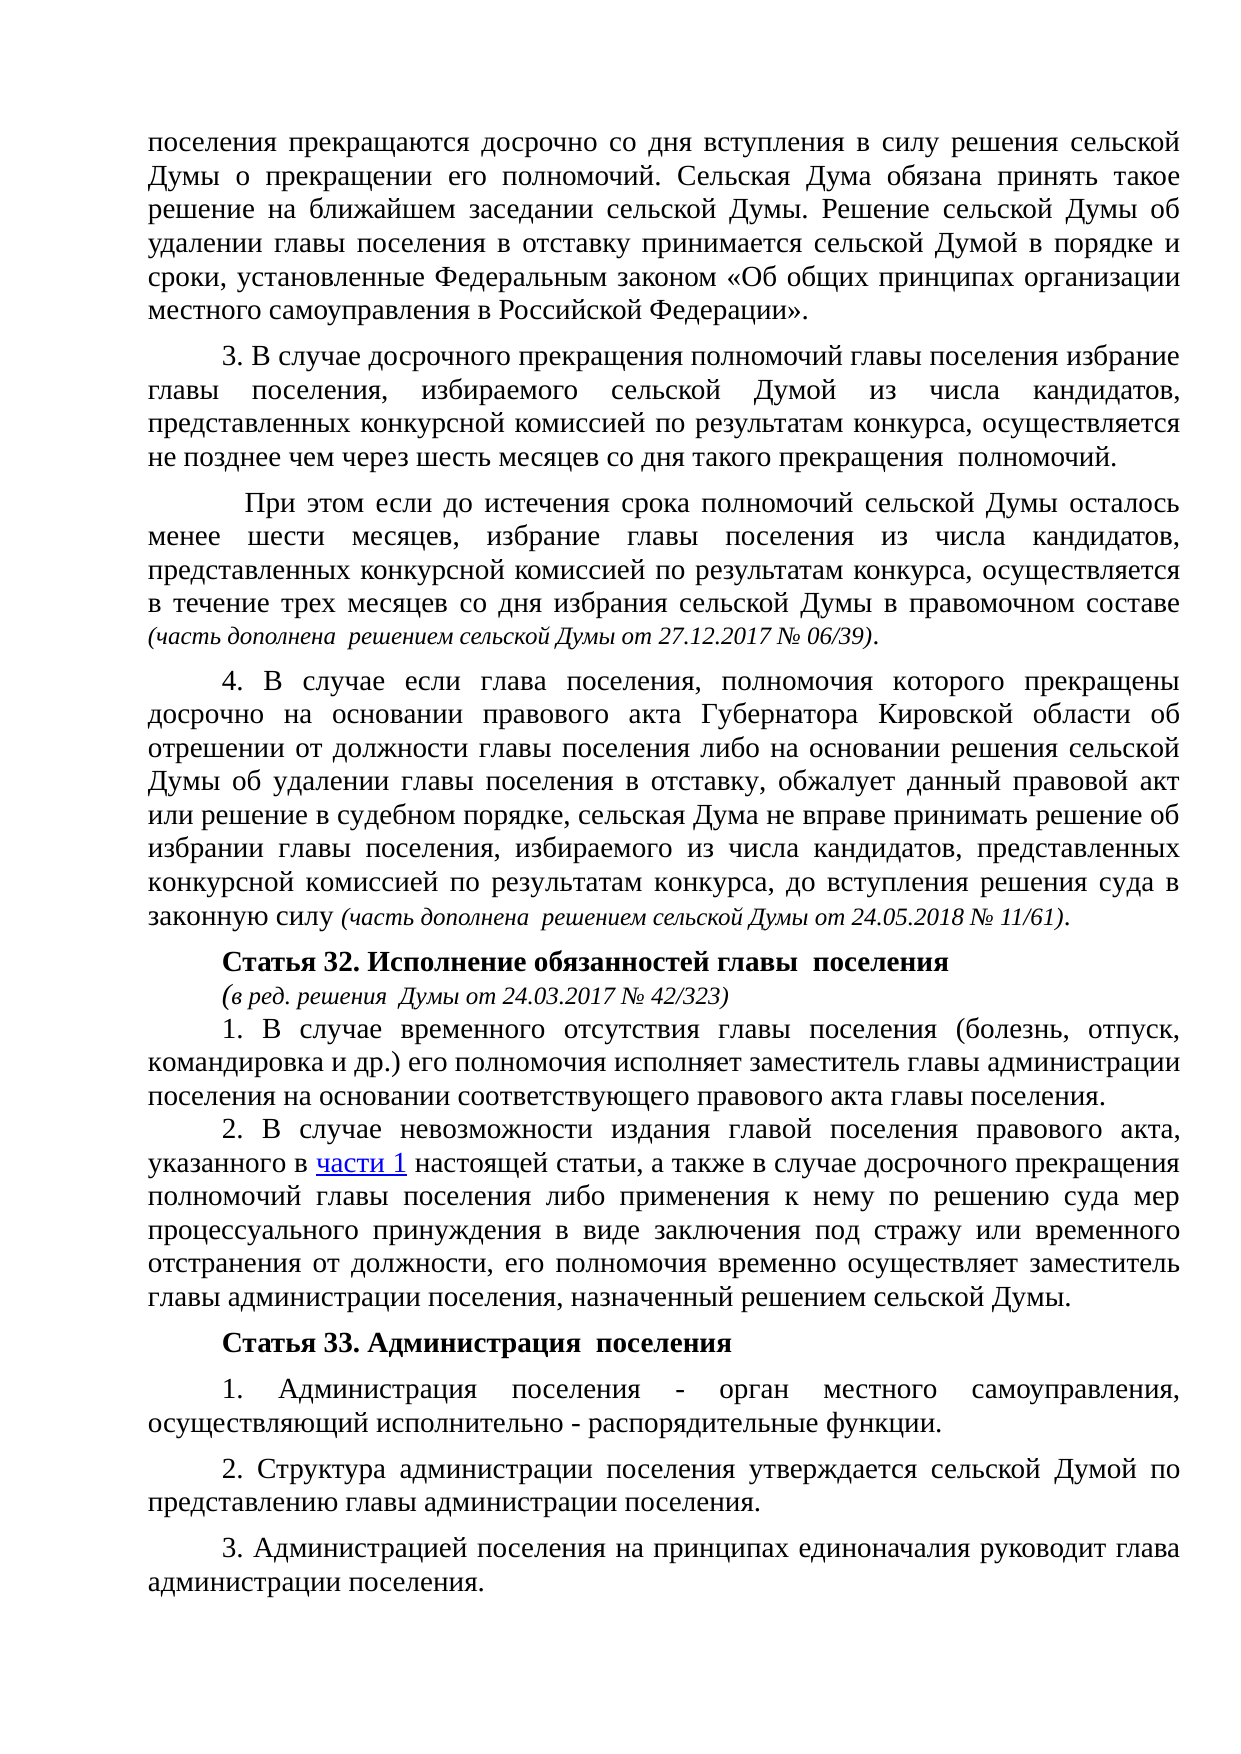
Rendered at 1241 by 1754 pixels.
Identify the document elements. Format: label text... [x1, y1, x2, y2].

text При этом если до истечения срока полномочий сельской Думы осталось менее шести месяцев, избрание главы поселения из числа кандидатов, представленных конкурсной комиссией по результатам конкурса, осуществляется в течение трех месяцев со дня избрания сельской Думы в правомочном составе (часть дополнена решением сельской Думы от 27.12.2017 № 06/39). [148, 485, 1181, 650]
text 2. В случае невозможности издания главой поселения правового акта, указанного в части 1 настоящей статьи, а также в случае досрочного прекращения полномочий главы поселения либо применения к нему по решению суда мер процессуального принуждения в виде заключения под стражу или временного отстранения от должности, его полномочия временно осуществляет заместитель главы администрации поселения, назначенный решением сельской Думы. [148, 1111, 1181, 1313]
text Статья 33. Администрация поселения [148, 1325, 1181, 1359]
text 1. Администрация поселения - орган местного самоуправления, осуществляющий исполнительно - распорядительные функции. [148, 1371, 1181, 1438]
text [148, 124, 1181, 326]
text 3. В случае досрочного прекращения полномочий главы поселения избрание главы поселения, избираемого сельской Думой из числа кандидатов, представленных конкурсной комиссией по результатам конкурса, осуществляется не позднее чем через шесть месяцев со дня такого прекращения полномочий. [148, 338, 1181, 472]
text Статья 32. Исполнение обязанностей главы поселения [148, 944, 1181, 977]
text 4. В случае если глава поселения, полномочия которого прекращены досрочно на основании правового акта Губернатора Кировской области об отрешении от должности главы поселения либо на основании решения сельской Думы об удалении главы поселения в отставку, обжалует данный правовой акт или решение в судебном порядке, сельская Дума не вправе принимать решение об избрании главы поселения, избираемого из числа кандидатов, представленных конкурсной комиссией по результатам конкурса, до вступления решения суда в законную силу (часть дополнена решением сельской Думы от 24.05.2018 № 11/61). [148, 663, 1181, 931]
text 2. Структура администрации поселения утверждается сельской Думой по представлению главы администрации поселения. [148, 1451, 1181, 1518]
list 1. В случае временного отсутствия главы поселения (болезнь, отпуск, командировка и др.) его полномочия исполняет заместитель главы администрации поселения на основании соответствующего правового акта главы поселения. [148, 1011, 1181, 1111]
text (в ред. решения Думы от 24.03.2017 № 42/323) [148, 977, 1181, 1011]
text 3. Администрацией поселения на принципах единоначалия руководит глава администрации поселения. [148, 1530, 1181, 1597]
